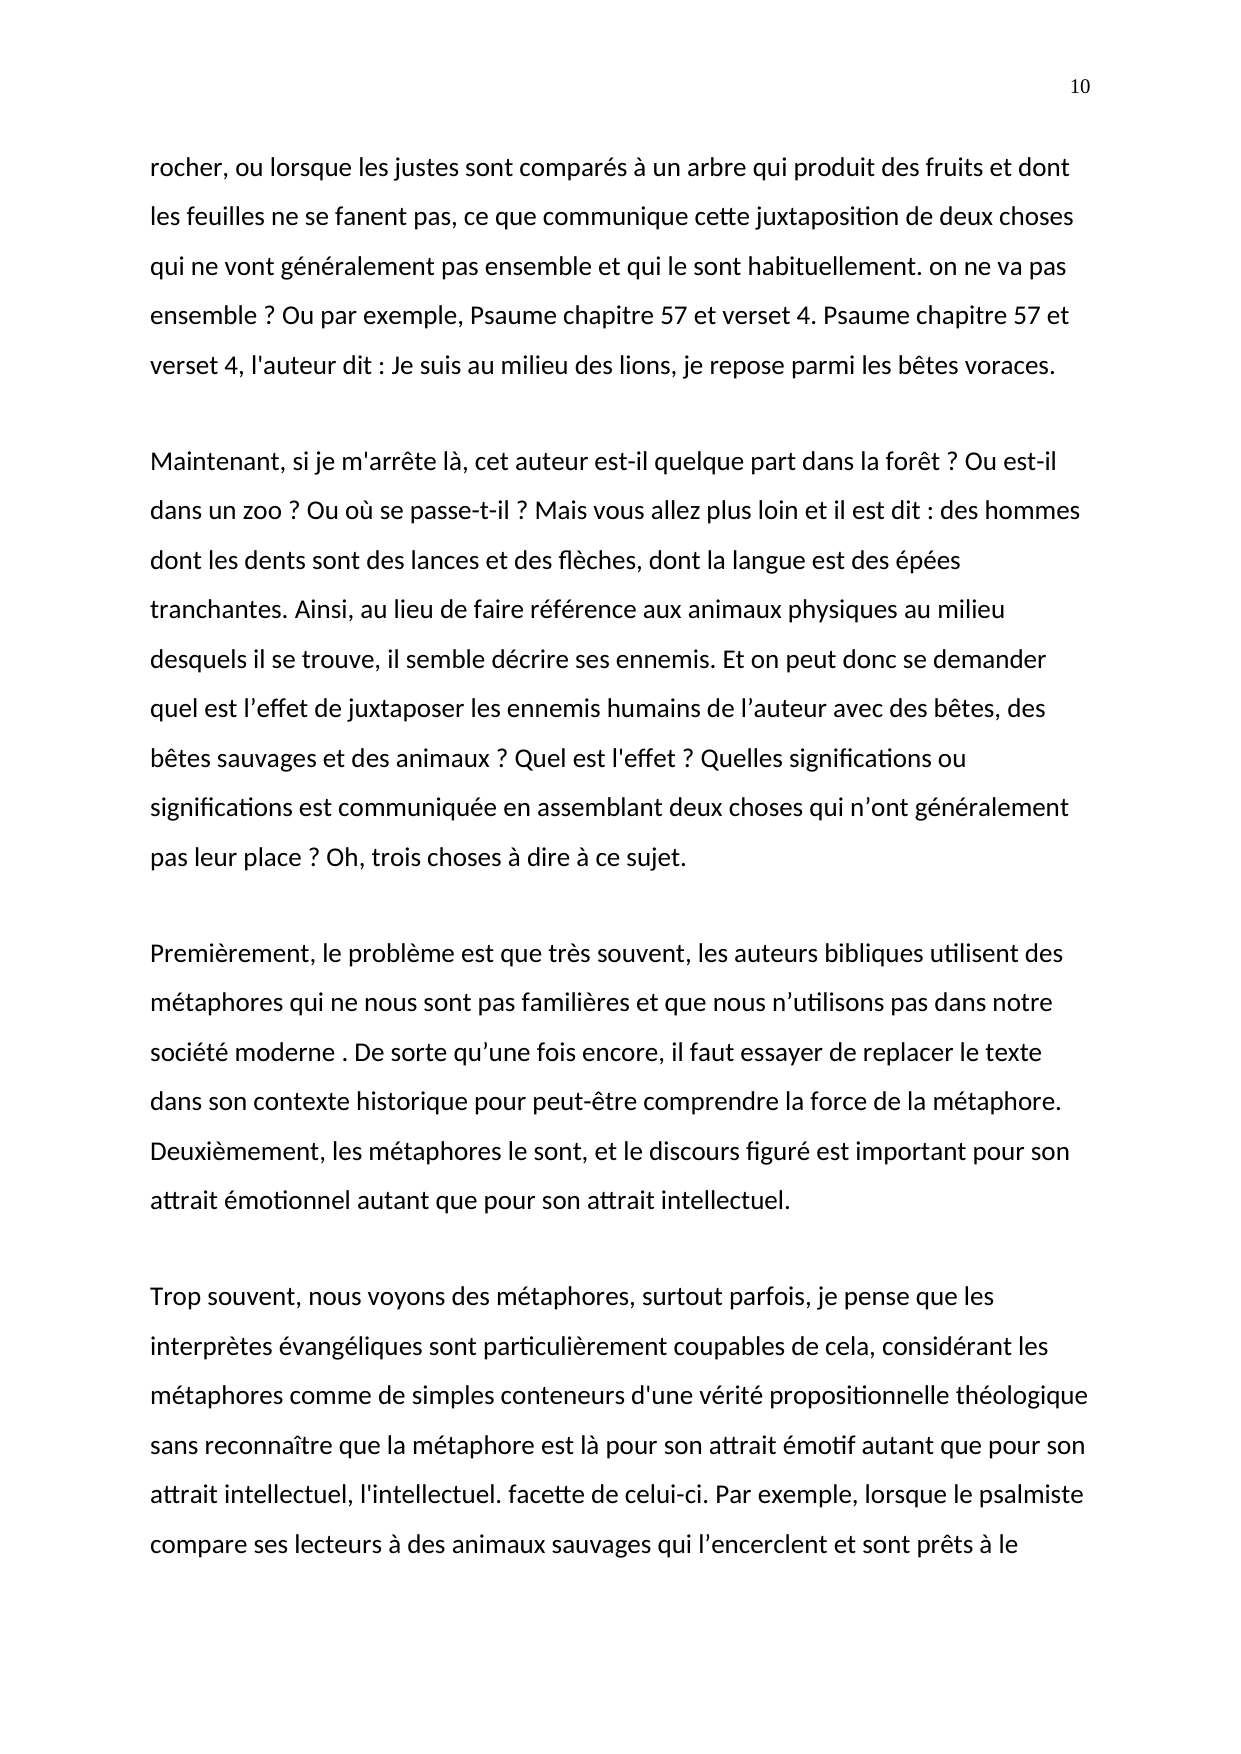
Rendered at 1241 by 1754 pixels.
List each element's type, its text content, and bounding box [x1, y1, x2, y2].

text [150, 1279, 1090, 1560]
text Maintenant, si je m'arrête là, cet auteur est-il quelque part dans la forêt ? Ou est-il dans un zoo ? Ou où se passe-t-il ? Mais vous allez plus loin et il est dit : des hommes dont les dents sont des lances et des flèches, dont la langue est des épées tranchantes. Ainsi, au lieu de faire référence aux animaux physiques au milieu desquels il se trouve, il semble décrire ses ennemis. Et on peut donc se demander quel est l’effet de juxtaposer les ennemis humains de l’auteur avec des bêtes, des bêtes sauvages et des animaux ? Quel est l'effet ? Quelles significations ou significations est communiquée en assemblant deux choses qui n’ont généralement pas leur place ? Oh, trois choses à dire à ce sujet. [150, 444, 1090, 873]
text Premièrement, le problème est que très souvent, les auteurs bibliques utilisent des métaphores qui ne nous sont pas familières et que nous n’utilisons pas dans notre société moderne . De sorte qu’une fois encore, il faut essayer de replacer le texte dans son contexte historique pour peut-être comprendre la force de la métaphore. Deuxièmement, les métaphores le sont, et le discours figuré est important pour son attrait émotionnel autant que pour son attrait intellectuel. [150, 936, 1090, 1216]
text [150, 150, 1090, 381]
